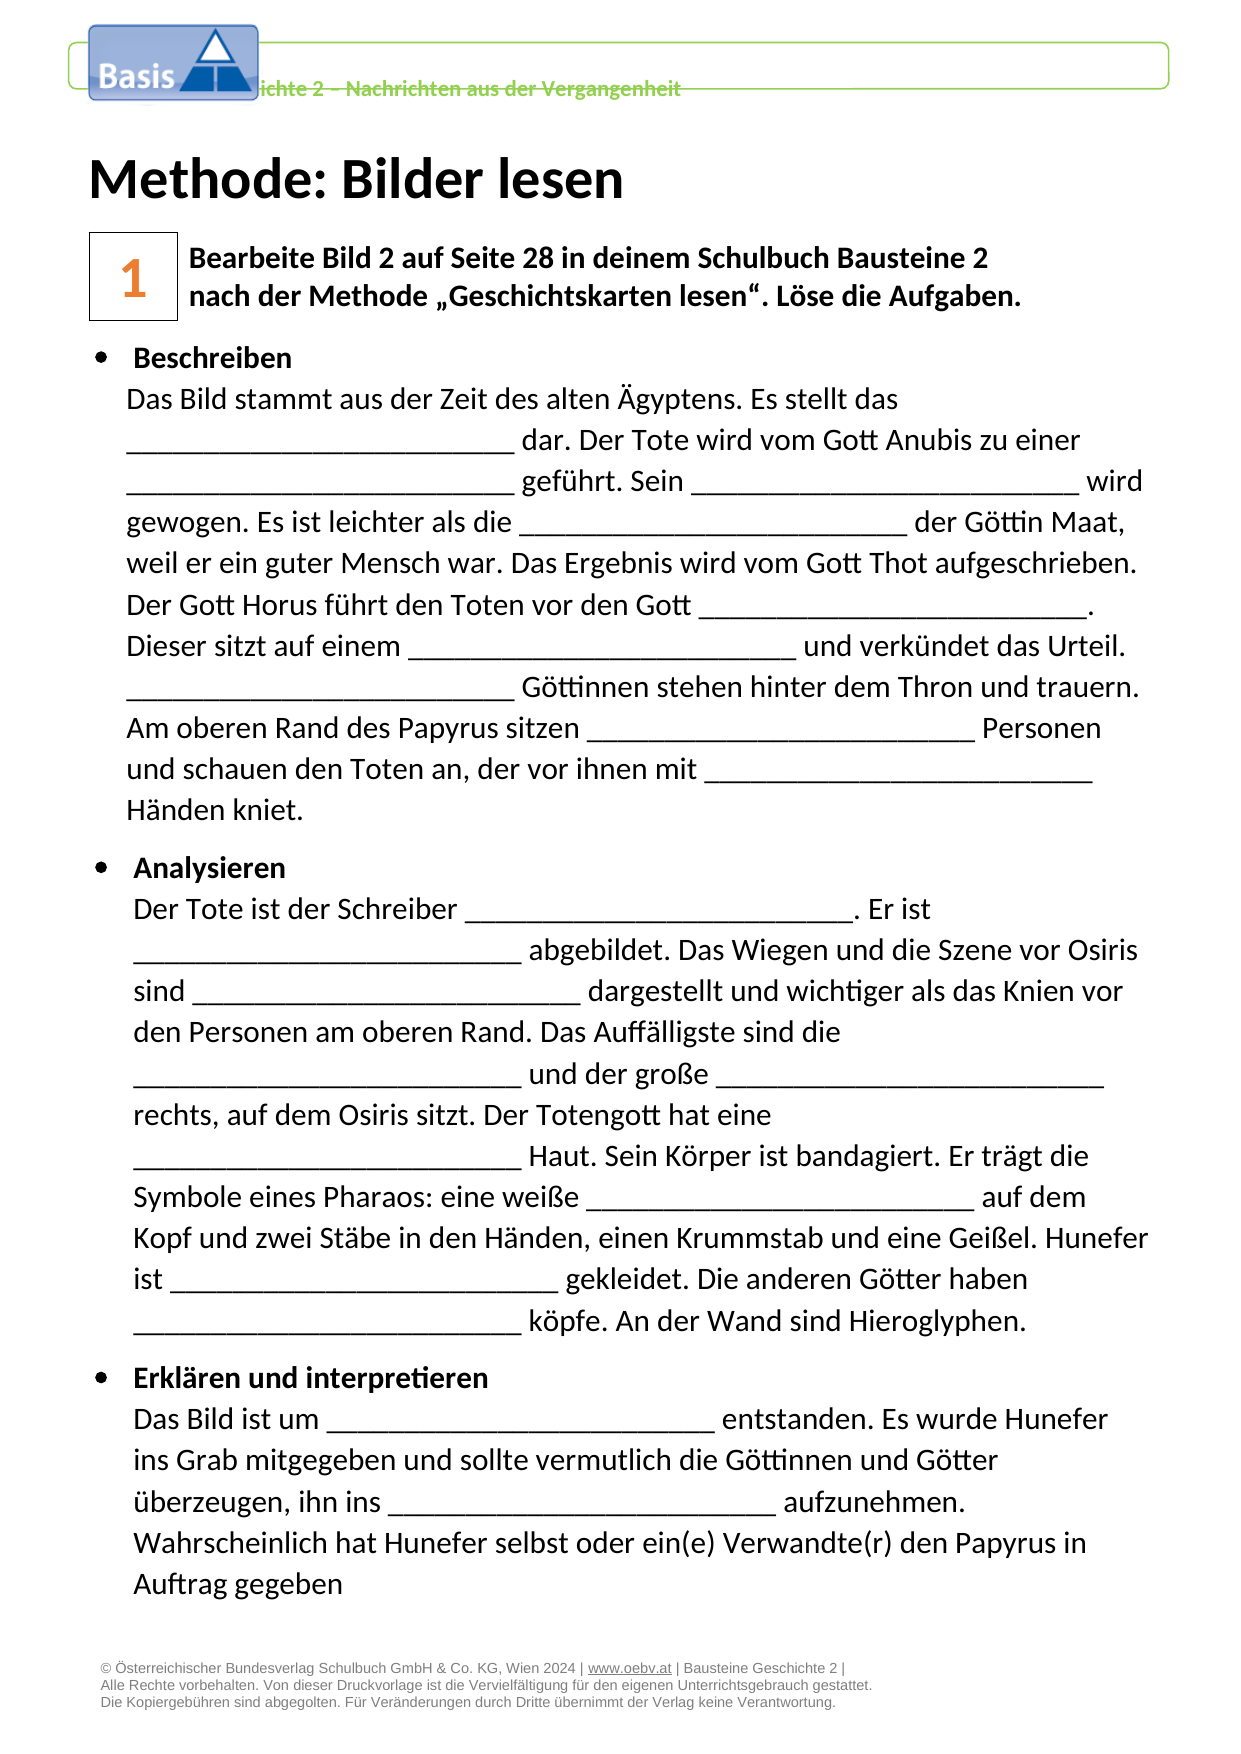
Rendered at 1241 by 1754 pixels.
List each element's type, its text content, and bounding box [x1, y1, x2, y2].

text Methode: Bilder lesen [89, 142, 1152, 213]
picture [79, 16, 268, 112]
table_header 1 [90, 233, 177, 320]
text Das Bild stammt aus der Zeit des alten Ägyptens. Es stellt das _________________________ dar. Der Tote wird vom Gott Anubis zu einer _________________________ geführt. Sein _________________________ wird gewogen. Es ist leichter als die _________________________ der Göttin Maat, weil er ein guter Mensch war. Das Ergebnis wird vom Gott Thot aufgeschrieben. Der Gott Horus führt den Toten vor den Gott _________________________. Dieser sitzt auf einem _________________________ und verkündet das Urteil. _________________________ Göttinnen stehen hinter dem Thron und trauern. Am oberen Rand des Papyrus sitzen _________________________ Personen und schauen den Toten an, der vor ihnen mit _________________________ Händen kniet. [126, 379, 1152, 828]
list Analysieren [96, 848, 1152, 886]
text Der Tote ist der Schreiber _________________________. Er ist _________________________ abgebildet. Das Wiegen und die Szene vor Osiris sind _________________________ dargestellt und wichtiger als das Knien vor den Personen am oberen Rand. Das Auffälligste sind die _________________________ und der große _________________________ rechts, auf dem Osiris sitzt. Der Totengott hat eine _________________________ Haut. Sein Körper ist bandagiert. Er trägt die Symbole eines Pharaos: eine weiße _________________________ auf dem Kopf und zwei Stäbe in den Händen, einen Krummstab und eine Geißel. Hunefer ist _________________________ gekleidet. Die anderen Götter haben _________________________ köpfe. An der Wand sind Hieroglyphen. [133, 889, 1152, 1339]
text Das Bild ist um _________________________ entstanden. Es wurde Hunefer ins Grab mitgegeben und sollte vermutlich die Göttinnen und Götter überzeugen, ihn ins _________________________ aufzunehmen. Wahrscheinlich hat Hunefer selbst oder ein(e) Verwandte(r) den Papyrus in Auftrag gegeben [133, 1399, 1152, 1602]
table_header Bearbeite Bild 2 auf Seite 28 in deinem Schulbuch Bausteine 2 nach der Methode „Geschichtskarten lesen“. Löse die Aufgaben. [178, 232, 1151, 320]
list Beschreiben [96, 338, 1152, 376]
list Erklären und interpretieren [96, 1358, 1152, 1396]
